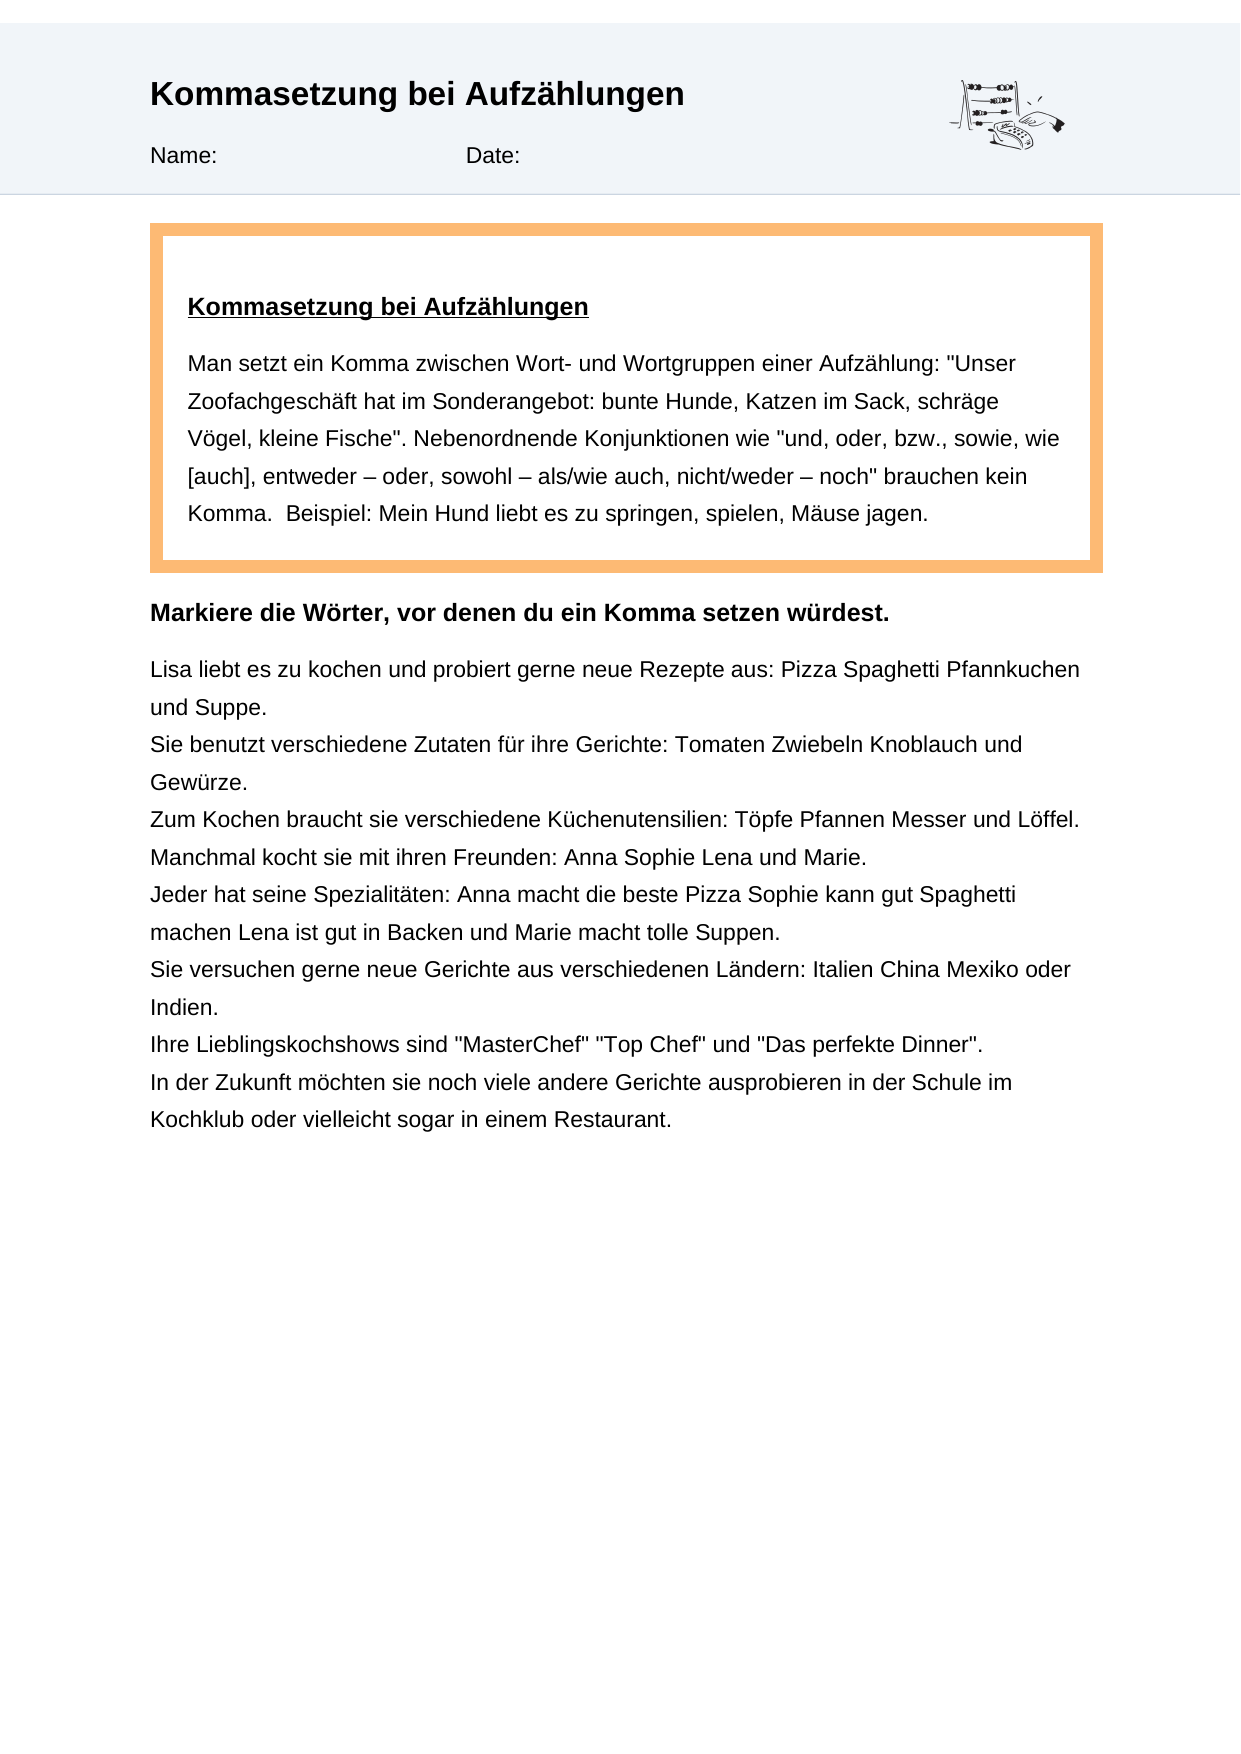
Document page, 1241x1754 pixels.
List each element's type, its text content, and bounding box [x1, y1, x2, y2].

table_header Kommasetzung bei Aufzählungen Man setzt ein Komma zwischen Wort- und Wortgruppen einer Aufzählung: "Unser Zoofachgeschäft hat im Sonderangebot: bunte Hunde, Katzen im Sack, schräge Vögel, kleine Fische". Nebenordnende Konjunktionen wie "und, oder, bzw., sowie, wie [auch], entweder – oder, sowohl – als/wie auch, nicht/weder – noch" brauchen kein Komma. Beispiel: Mein Hund liebt es zu springen, spielen, Mäuse jagen. [163, 236, 1090, 560]
picture [0, 23, 1241, 195]
text Lisa liebt es zu kochen und probiert gerne neue Rezepte aus: Pizza Spaghetti Pfannkuchen und Suppe. Sie benutzt verschiedene Zutaten für ihre Gerichte: Tomaten Zwiebeln Knoblauch und Gewürze. Zum Kochen braucht sie verschiedene Küchenutensilien: Töpfe Pfannen Messer und Löffel. Manchmal kocht sie mit ihren Freunden: Anna Sophie Lena und Marie. Jeder hat seine Spezialitäten: Anna macht die beste Pizza Sophie kann gut Spaghetti machen Lena ist gut in Backen und Marie macht tolle Suppen. Sie versuchen gerne neue Gerichte aus verschiedenen Ländern: Italien China Mexiko oder Indien. Ihre Lieblingskochshows sind "MasterChef" "Top Chef" und "Das perfekte Dinner". In der Zukunft möchten sie noch viele andere Gerichte ausprobieren in der Schule im Kochklub oder vielleicht sogar in einem Restaurant. [150, 647, 1090, 1135]
subtitle Markiere die Wörter, vor denen du ein Komma setzen würdest. [150, 598, 1090, 627]
